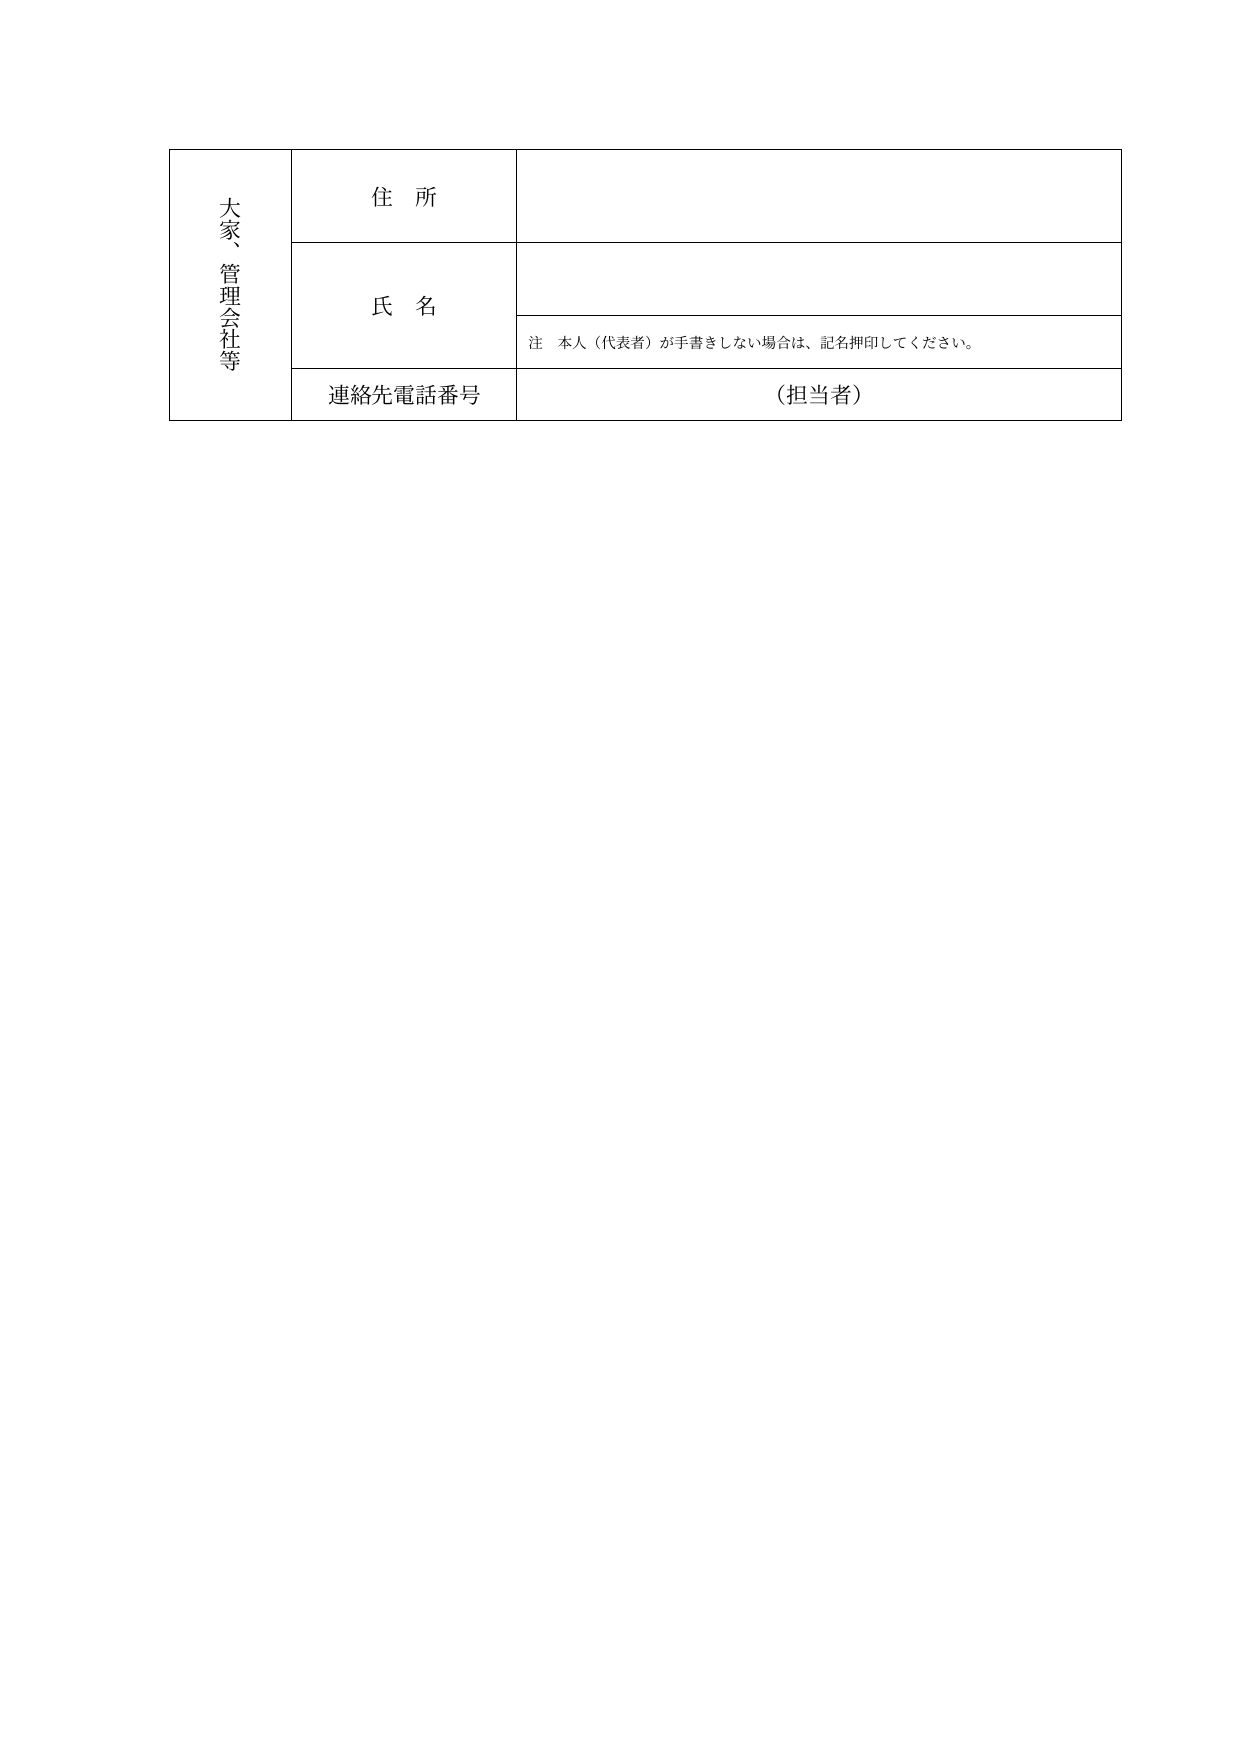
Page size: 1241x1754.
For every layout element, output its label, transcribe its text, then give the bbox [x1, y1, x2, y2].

table_header 大家、管理会社等 [170, 150, 291, 420]
table_cell 注 本人（代表者）が手書きしない場合は、記名押印してください。 [517, 316, 1121, 367]
table_cell （担当者） [517, 369, 1121, 420]
table_cell [517, 243, 1121, 315]
table_cell 氏 名 [292, 243, 516, 367]
table_cell 連絡先電話番号 [292, 369, 516, 420]
table_header [517, 150, 1121, 242]
table_header 住 所 [292, 150, 516, 242]
